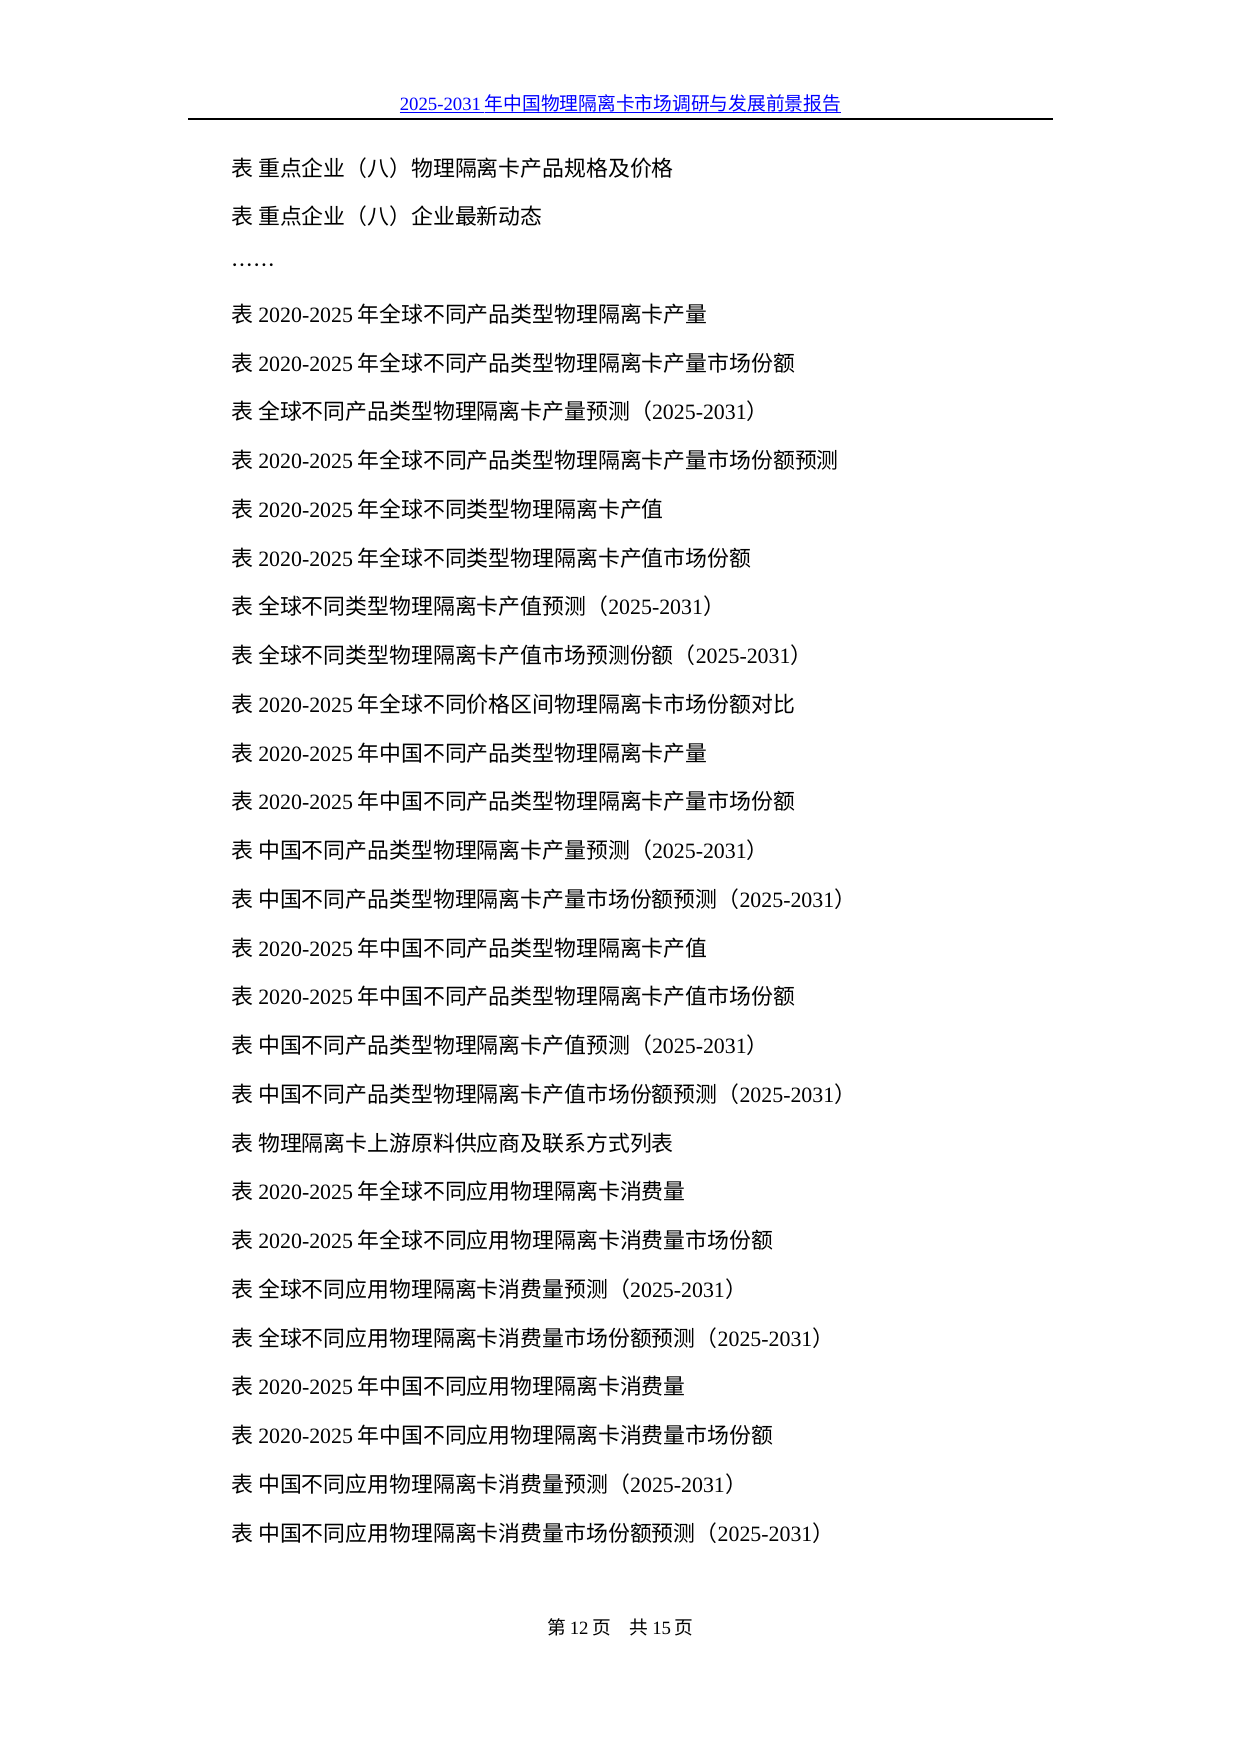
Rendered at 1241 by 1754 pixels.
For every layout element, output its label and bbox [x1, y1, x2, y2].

text [187, 150, 1053, 1548]
